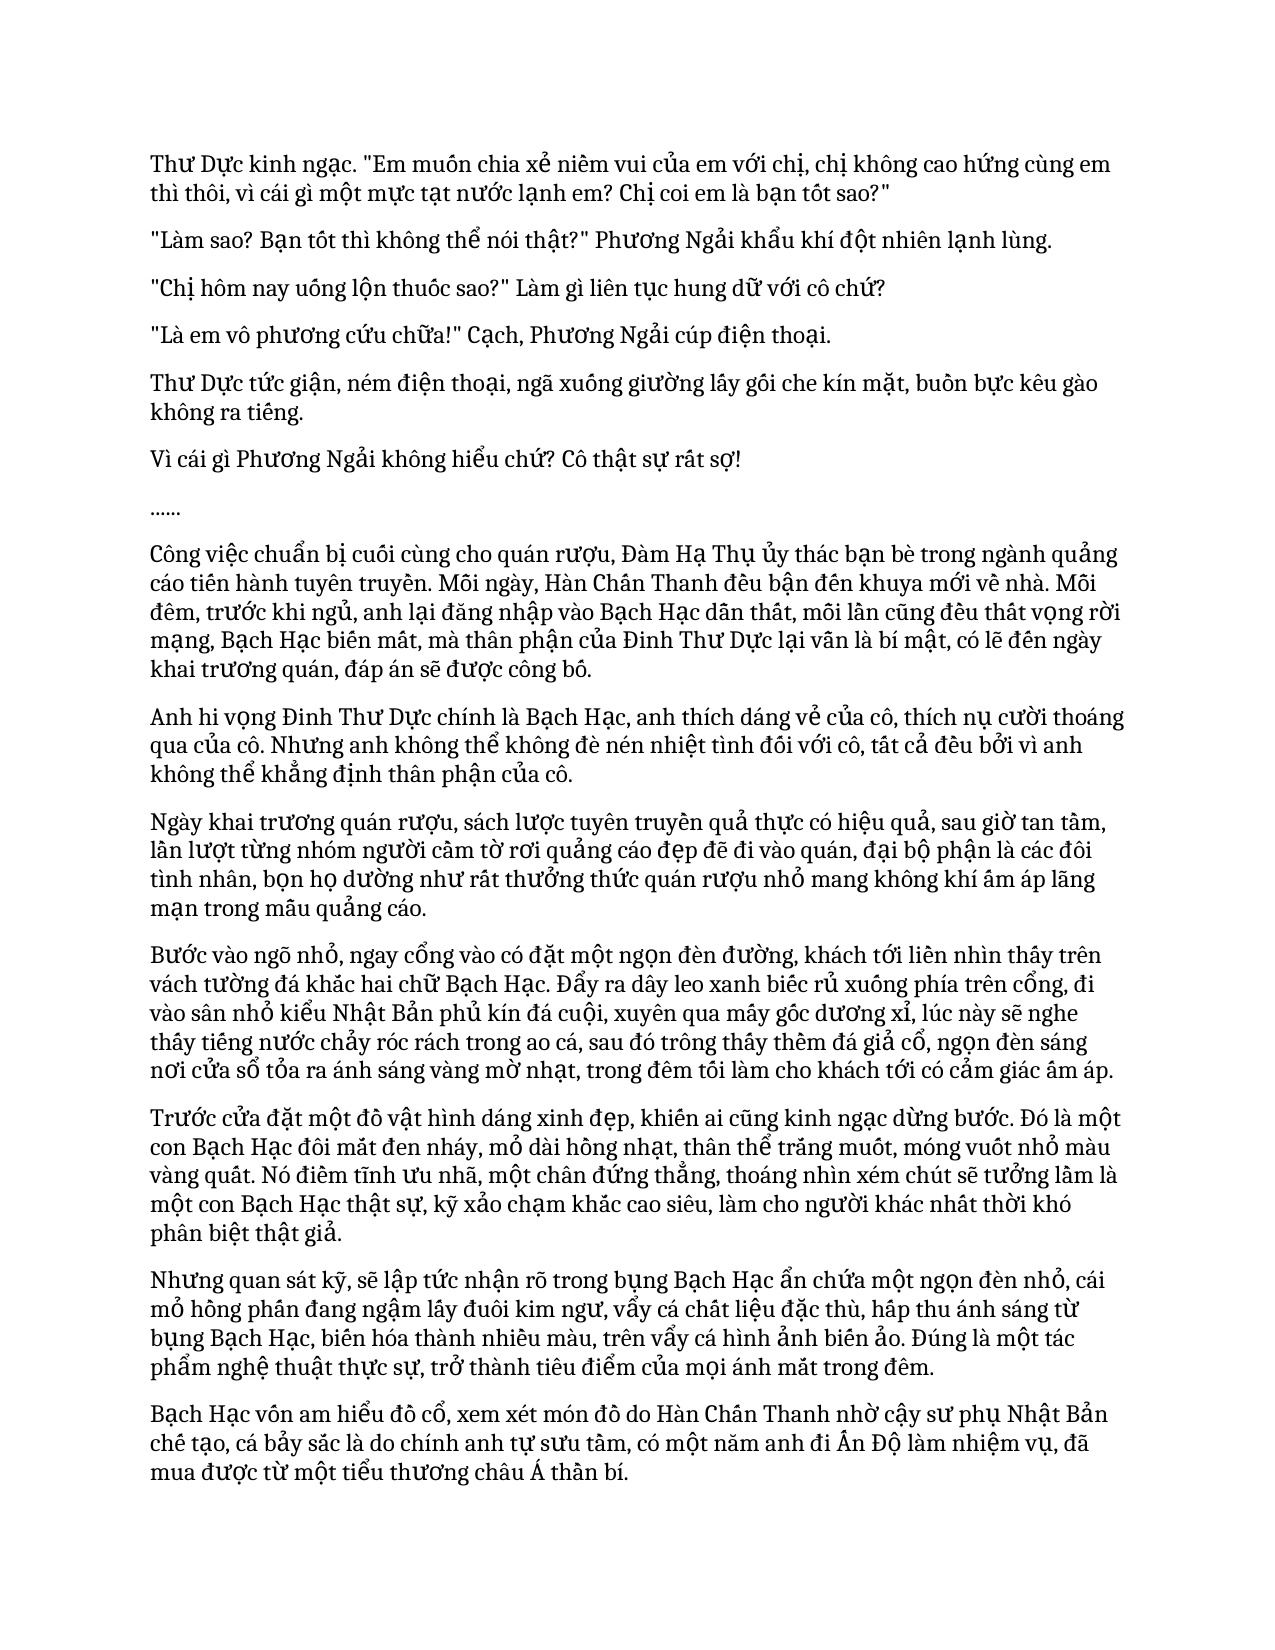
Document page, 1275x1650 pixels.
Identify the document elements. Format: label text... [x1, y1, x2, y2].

text Thư Dực kinh ngạc. "Em muốn chia xẻ niềm vui của em với chị, chị không cao hứng cùng em thì thôi, vì cái gì một mực tạt nước lạnh em? Chị coi em là bạn tốt sao?" [150, 150, 1125, 207]
text "Làm sao? Bạn tốt thì không thể nói thật?" Phương Ngải khẩu khí đột nhiên lạnh lùng. [150, 226, 1125, 255]
text Bước vào ngõ nhỏ, ngay cổng vào có đặt một ngọn đèn đường, khách tới liền nhìn thấy trên vách tường đá khắc hai chữ Bạch Hạc. Đẩy ra dây leo xanh biếc rủ xuống phía trên cổng, đi vào sân nhỏ kiểu Nhật Bản phủ kín đá cuội, xuyên qua mấy gốc dương xỉ, lúc này sẽ nghe thấy tiếng nước chảy róc rách trong ao cá, sau đó trông thấy thềm đá giả cổ, ngọn đèn sáng nơi cửa sổ tỏa ra ánh sáng vàng mờ nhạt, trong đêm tối làm cho khách tới có cảm giác ấm áp. [150, 941, 1125, 1085]
text "Chị hôm nay uống lộn thuốc sao?" Làm gì liên tục hung dữ với cô chứ? [150, 274, 1125, 302]
text Vì cái gì Phương Ngải không hiểu chứ? Cô thật sự rất sợ! [150, 445, 1125, 474]
text ...... [150, 492, 1125, 521]
text Anh hi vọng Đinh Thư Dực chính là Bạch Hạc, anh thích dáng vẻ của cô, thích nụ cười thoáng qua của cô. Nhưng anh không thể không đè nén nhiệt tình đối với cô, tất cả đều bởi vì anh không thể khẳng định thân phận của cô. [150, 702, 1125, 789]
text Thư Dực tức giận, ném điện thoại, ngã xuống giường lấy gối che kín mặt, buồn bực kêu gào không ra tiếng. [150, 369, 1125, 426]
text Ngày khai trương quán rượu, sách lược tuyên truyền quả thực có hiệu quả, sau giờ tan tầm, lần lượt từng nhóm người cầm tờ rơi quảng cáo đẹp đẽ đi vào quán, đại bộ phận là các đôi tình nhân, bọn họ dường như rất thưởng thức quán rượu nhỏ mang không khí ấm áp lãng mạn trong mẫu quảng cáo. [150, 807, 1125, 922]
text Công việc chuẩn bị cuối cùng cho quán rượu, Đàm Hạ Thụ ủy thác bạn bè trong ngành quảng cáo tiến hành tuyên truyền. Mỗi ngày, Hàn Chấn Thanh đều bận đến khuya mới về nhà. Mỗi đêm, trước khi ngủ, anh lại đăng nhập vào Bạch Hạc dẫn thất, mỗi lần cũng đều thất vọng rời mạng, Bạch Hạc biến mất, mà thân phận của Đinh Thư Dực lại vẫn là bí mật, có lẽ đến ngày khai trương quán, đáp án sẽ được công bố. [150, 540, 1125, 684]
text Trước cửa đặt một đồ vật hình dáng xinh đẹp, khiến ai cũng kinh ngạc dừng bước. Đó là một con Bạch Hạc đôi mắt đen nháy, mỏ dài hồng nhạt, thân thể trắng muốt, móng vuốt nhỏ màu vàng quất. Nó điềm tĩnh ưu nhã, một chân đứng thẳng, thoáng nhìn xém chút sẽ tưởng lầm là một con Bạch Hạc thật sự, kỹ xảo chạm khắc cao siêu, làm cho người khác nhất thời khó phân biệt thật giả. [150, 1104, 1125, 1247]
text "Là em vô phương cứu chữa!" Cạch, Phương Ngải cúp điện thoại. [150, 321, 1125, 350]
text Nhưng quan sát kỹ, sẽ lập tức nhận rõ trong bụng Bạch Hạc ẩn chứa một ngọn đèn nhỏ, cái mỏ hồng phấn đang ngậm lấy đuôi kim ngư, vẩy cá chất liệu đặc thù, hấp thu ánh sáng từ bụng Bạch Hạc, biến hóa thành nhiều màu, trên vẩy cá hình ảnh biến ảo. Đúng là một tác phẩm nghệ thuật thực sự, trở thành tiêu điểm của mọi ánh mắt trong đêm. [150, 1266, 1125, 1381]
text Bạch Hạc vốn am hiểu đồ cổ, xem xét món đồ do Hàn Chấn Thanh nhờ cậy sư phụ Nhật Bản chế tạo, cá bảy sắc là do chính anh tự sưu tầm, có một năm anh đi Ấn Độ làm nhiệm vụ, đã mua được từ một tiểu thương châu Á thần bí. [150, 1400, 1125, 1486]
